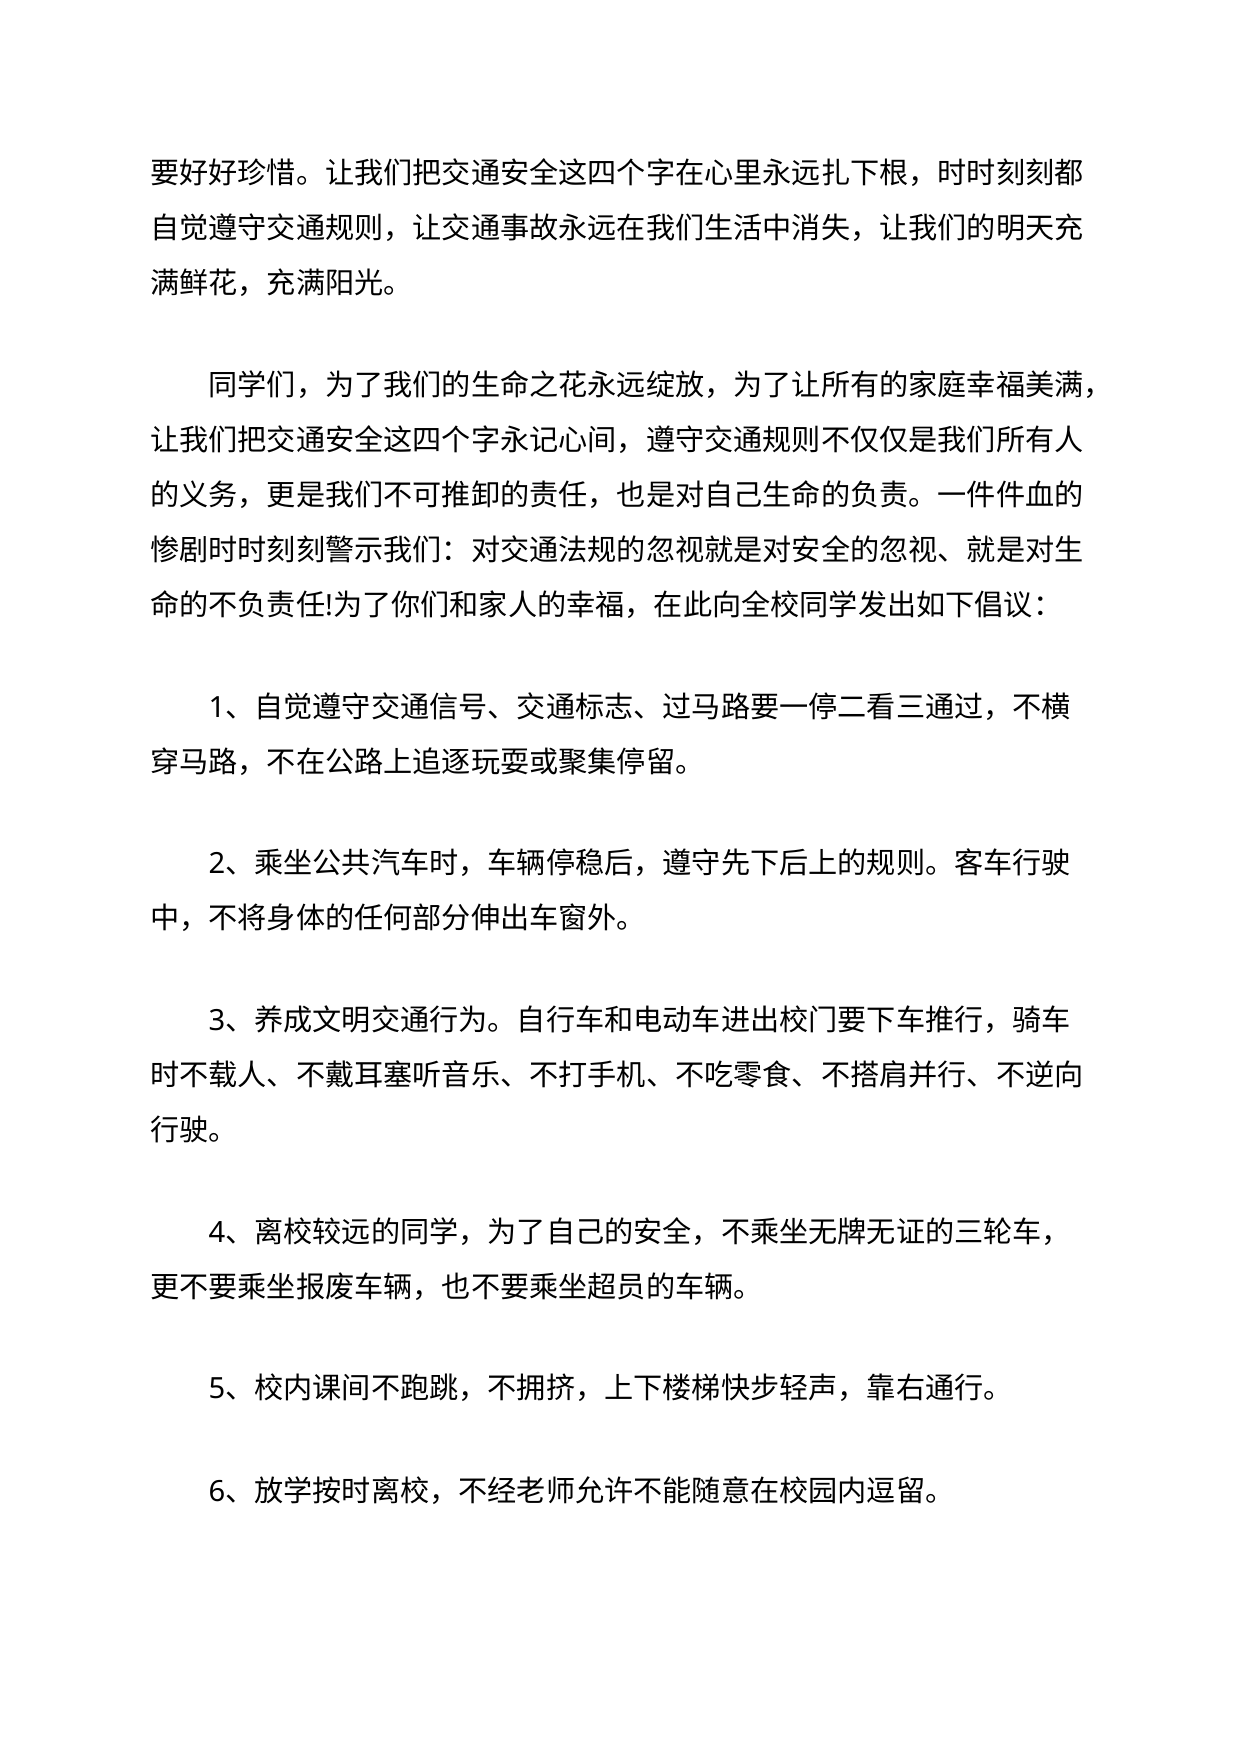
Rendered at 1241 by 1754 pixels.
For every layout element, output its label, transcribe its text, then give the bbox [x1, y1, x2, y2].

text 2、乘坐公共汽车时，车辆停稳后，遵守先下后上的规则。客车行驶中，不将身体的任何部分伸出车窗外。 [150, 840, 1090, 937]
text 4、离校较远的同学，为了自己的安全，不乘坐无牌无证的三轮车，更不要乘坐报废车辆，也不要乘坐超员的车辆。 [150, 1208, 1090, 1306]
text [150, 150, 1090, 302]
text 5、校内课间不跑跳，不拥挤，上下楼梯快步轻声，靠右通行。 [150, 1365, 1090, 1407]
text 1、自觉遵守交通信号、交通标志、过马路要一停二看三通过，不横穿马路，不在公路上追逐玩耍或聚集停留。 [150, 683, 1090, 780]
text 3、养成文明交通行为。自行车和电动车进出校门要下车推行，骑车时不载人、不戴耳塞听音乐、不打手机、不吃零食、不搭肩并行、不逆向行驶。 [150, 997, 1090, 1149]
text 6、放学按时离校，不经老师允许不能随意在校园内逗留。 [150, 1467, 1090, 1509]
text 同学们，为了我们的生命之花永远绽放，为了让所有的家庭幸福美满，让我们把交通安全这四个字永记心间，遵守交通规则不仅仅是我们所有人的义务，更是我们不可推卸的责任，也是对自己生命的负责。一件件血的惨剧时时刻刻警示我们：对交通法规的忽视就是对安全的忽视、就是对生命的不负责任!为了你们和家人的幸福，在此向全校同学发出如下倡议： [150, 362, 1090, 623]
